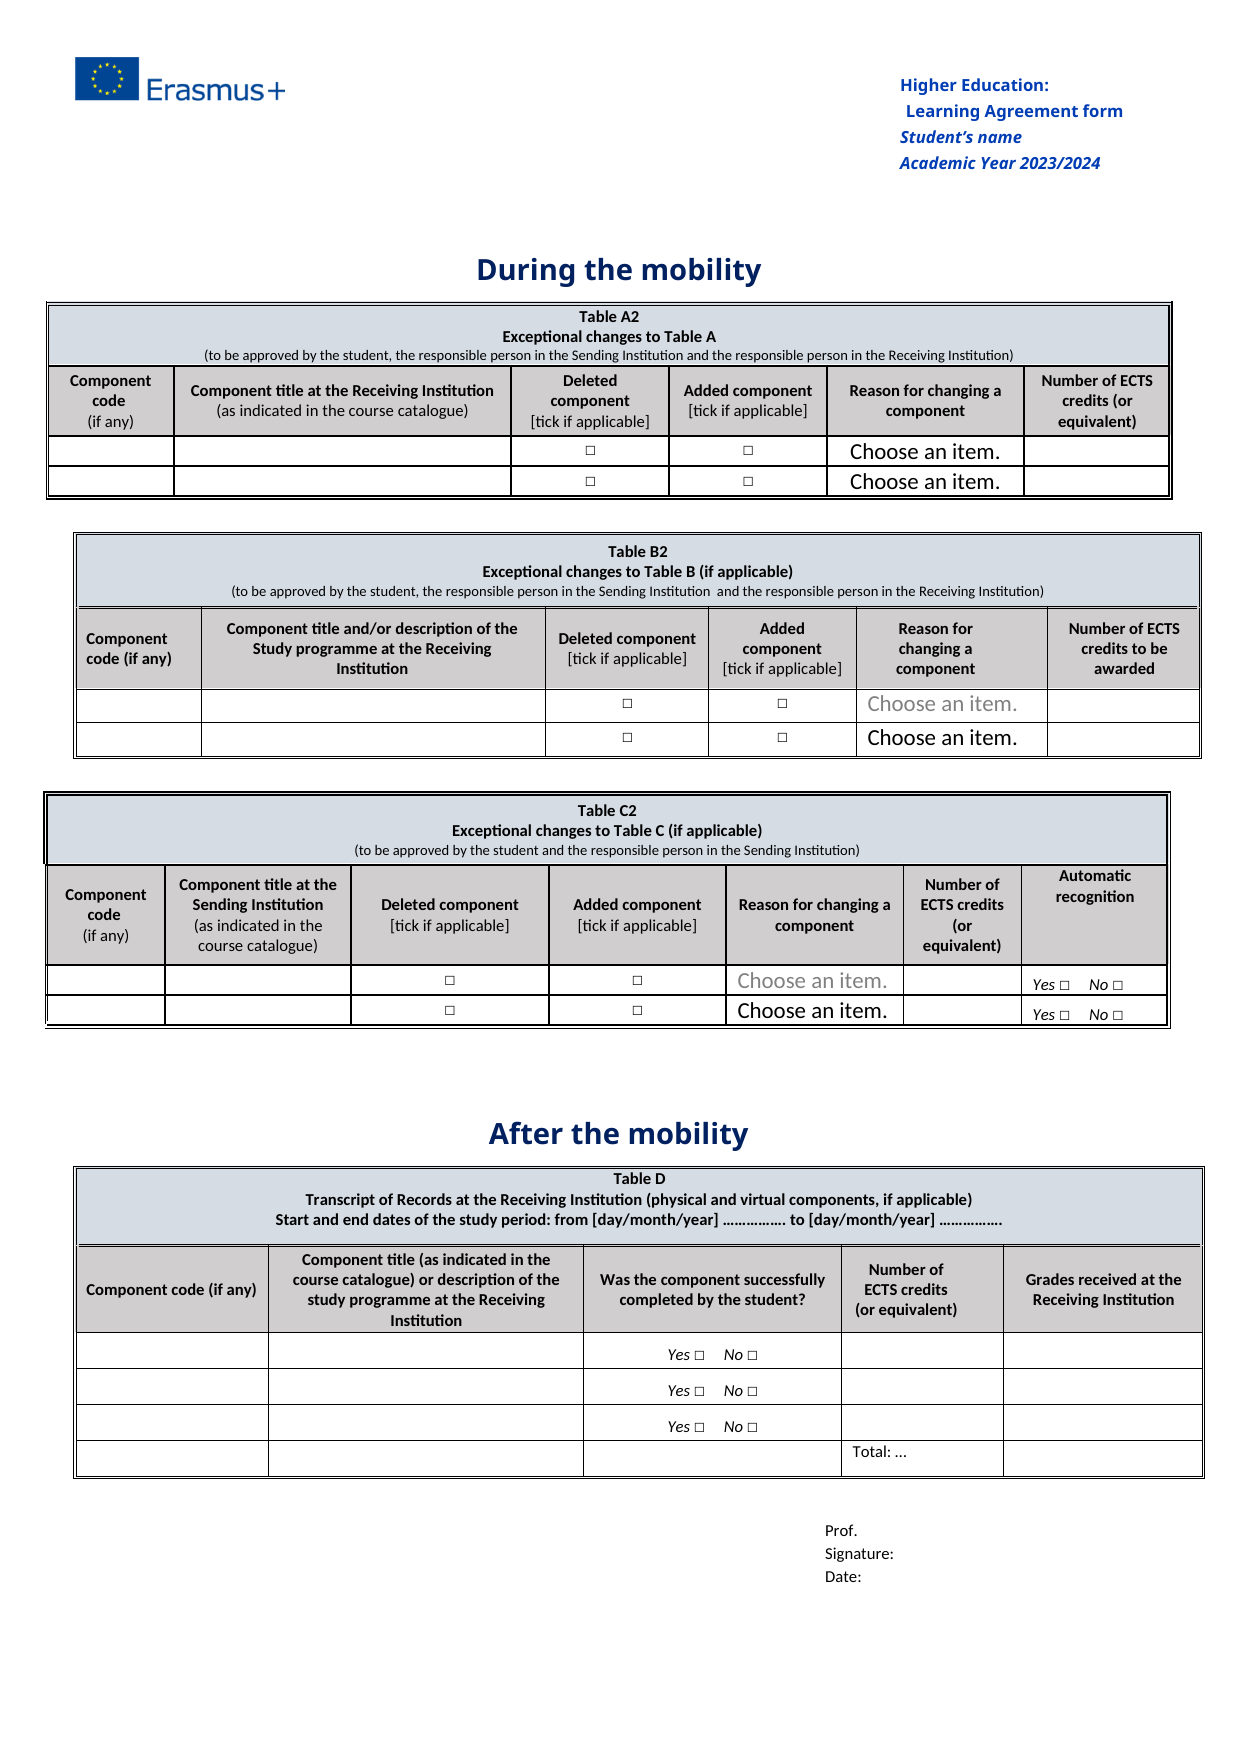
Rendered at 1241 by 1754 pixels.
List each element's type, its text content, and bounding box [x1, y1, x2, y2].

table_cell [904, 996, 1021, 1024]
table_cell Yes No [1022, 966, 1166, 994]
table_cell Component code (if any) [49, 367, 173, 435]
table_cell Component title at the Sending Institution (as indicated in the course catalogue) [166, 866, 350, 964]
table_cell Component title and/or description of the Study programme at the Receiving Institution [202, 609, 545, 688]
table_cell Automatic recognition [1022, 866, 1166, 964]
table_cell [77, 1405, 268, 1440]
table_cell [352, 996, 548, 1024]
table_cell Total: … [842, 1441, 1003, 1476]
table_cell [77, 690, 201, 722]
table_cell Yes No [584, 1405, 841, 1440]
table_cell [1025, 467, 1168, 495]
table_cell Component title at the Receiving Institution (as indicated in the course catalogue) [175, 367, 510, 435]
table_cell [49, 467, 173, 495]
table_cell [584, 1441, 841, 1476]
table_cell [77, 1369, 268, 1404]
table_cell [49, 437, 173, 465]
text After the mobility [75, 1113, 1162, 1153]
table_cell [709, 723, 856, 756]
table_cell Deleted component [tick if applicable] [512, 367, 668, 435]
table_cell Deleted component [tick if applicable] [546, 609, 708, 688]
text Signature: [750, 1543, 1165, 1563]
picture [75, 57, 285, 101]
table_cell [77, 1441, 268, 1476]
table_cell [1004, 1333, 1202, 1368]
table_cell [1025, 437, 1168, 465]
table_cell [1048, 723, 1199, 756]
table_cell [1004, 1369, 1202, 1404]
table_cell [202, 690, 545, 722]
table_cell [727, 966, 903, 994]
table_cell [670, 467, 826, 495]
table_cell Yes No [584, 1333, 841, 1368]
table_header Table C2 Exceptional changes to Table C (if applicable) (to be approved by the student and the responsible person in the Sending Institution) [48, 796, 1166, 863]
table_cell [202, 723, 545, 756]
table_cell Added component [tick if applicable] [670, 367, 826, 435]
table_cell [77, 723, 201, 756]
table_cell Component code (if any) [77, 1244, 268, 1332]
table_cell Added component [tick if applicable] [550, 866, 725, 964]
table_cell Number of ECTS credits (or equivalent) [842, 1247, 1003, 1332]
table_cell [166, 966, 350, 994]
table_cell [512, 437, 668, 465]
table_cell Yes No [1022, 996, 1166, 1024]
table_cell [269, 1441, 583, 1476]
table_cell Number of ECTS credits (or equivalent) [904, 866, 1021, 964]
table_cell [550, 996, 725, 1024]
table_cell Deleted component [tick if applicable] [352, 866, 548, 964]
table_cell [175, 467, 510, 495]
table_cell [1004, 1244, 1202, 1332]
table_cell [842, 1333, 1003, 1368]
table_cell [1004, 1405, 1202, 1440]
table_cell Component code (if any) [77, 606, 201, 688]
table_cell [269, 1333, 583, 1368]
table_cell [550, 966, 725, 994]
table_cell [77, 1333, 268, 1368]
table_cell [269, 1369, 583, 1404]
table_header Table B2 Exceptional changes to Table B (if applicable) (to be approved by the student, the responsible person in the Sending Institution and the responsible person in the Receiving Institution) [77, 535, 1199, 606]
table_header Table A2 Exceptional changes to Table A (to be approved by the student, the responsible person in the Sending Institution and the responsible person in the Receiving Institution) [49, 306, 1168, 364]
table_cell [512, 467, 668, 495]
table_cell [709, 690, 856, 722]
table_cell [175, 437, 510, 465]
text Prof. [750, 1520, 1165, 1540]
text During the mobility [75, 249, 1162, 289]
table_cell [904, 966, 1021, 994]
table_cell [48, 966, 164, 994]
table_cell [842, 1405, 1003, 1440]
table_cell Component title (as indicated in the course catalogue) or description of the study programme at the Receiving Institution [269, 1247, 583, 1332]
table_cell [842, 1369, 1003, 1404]
table_cell Reason for changing a component [857, 609, 1047, 688]
table_cell Added component [tick if applicable] [709, 609, 856, 688]
text Date: [750, 1567, 1165, 1587]
table_cell [546, 723, 708, 756]
table_cell Number of ECTS credits to be awarded [1048, 606, 1199, 688]
table_cell Component code (if any) [48, 866, 164, 964]
table_cell [166, 996, 350, 1024]
table_cell Reason for changing a component [727, 866, 903, 964]
table_cell [1048, 690, 1199, 722]
table_cell [546, 690, 708, 722]
table_cell Was the component successfully completed by the student? [584, 1247, 841, 1332]
table_cell [352, 966, 548, 994]
table_cell [857, 690, 1047, 722]
table_cell Number of ECTS credits (or equivalent) [1025, 367, 1168, 435]
table_cell [670, 437, 826, 465]
table_header Table D Transcript of Records at the Receiving Institution (physical and virtual components, if applicable) Start and end dates of the study period: from [day/month/year] ……………. to [day/month/year] ……………. [77, 1169, 1202, 1244]
table_cell [46, 996, 164, 1024]
table_cell Reason for changing a component [828, 367, 1023, 435]
table_cell [1004, 1441, 1202, 1476]
table_cell Yes No [584, 1369, 841, 1404]
table_cell [269, 1405, 583, 1440]
